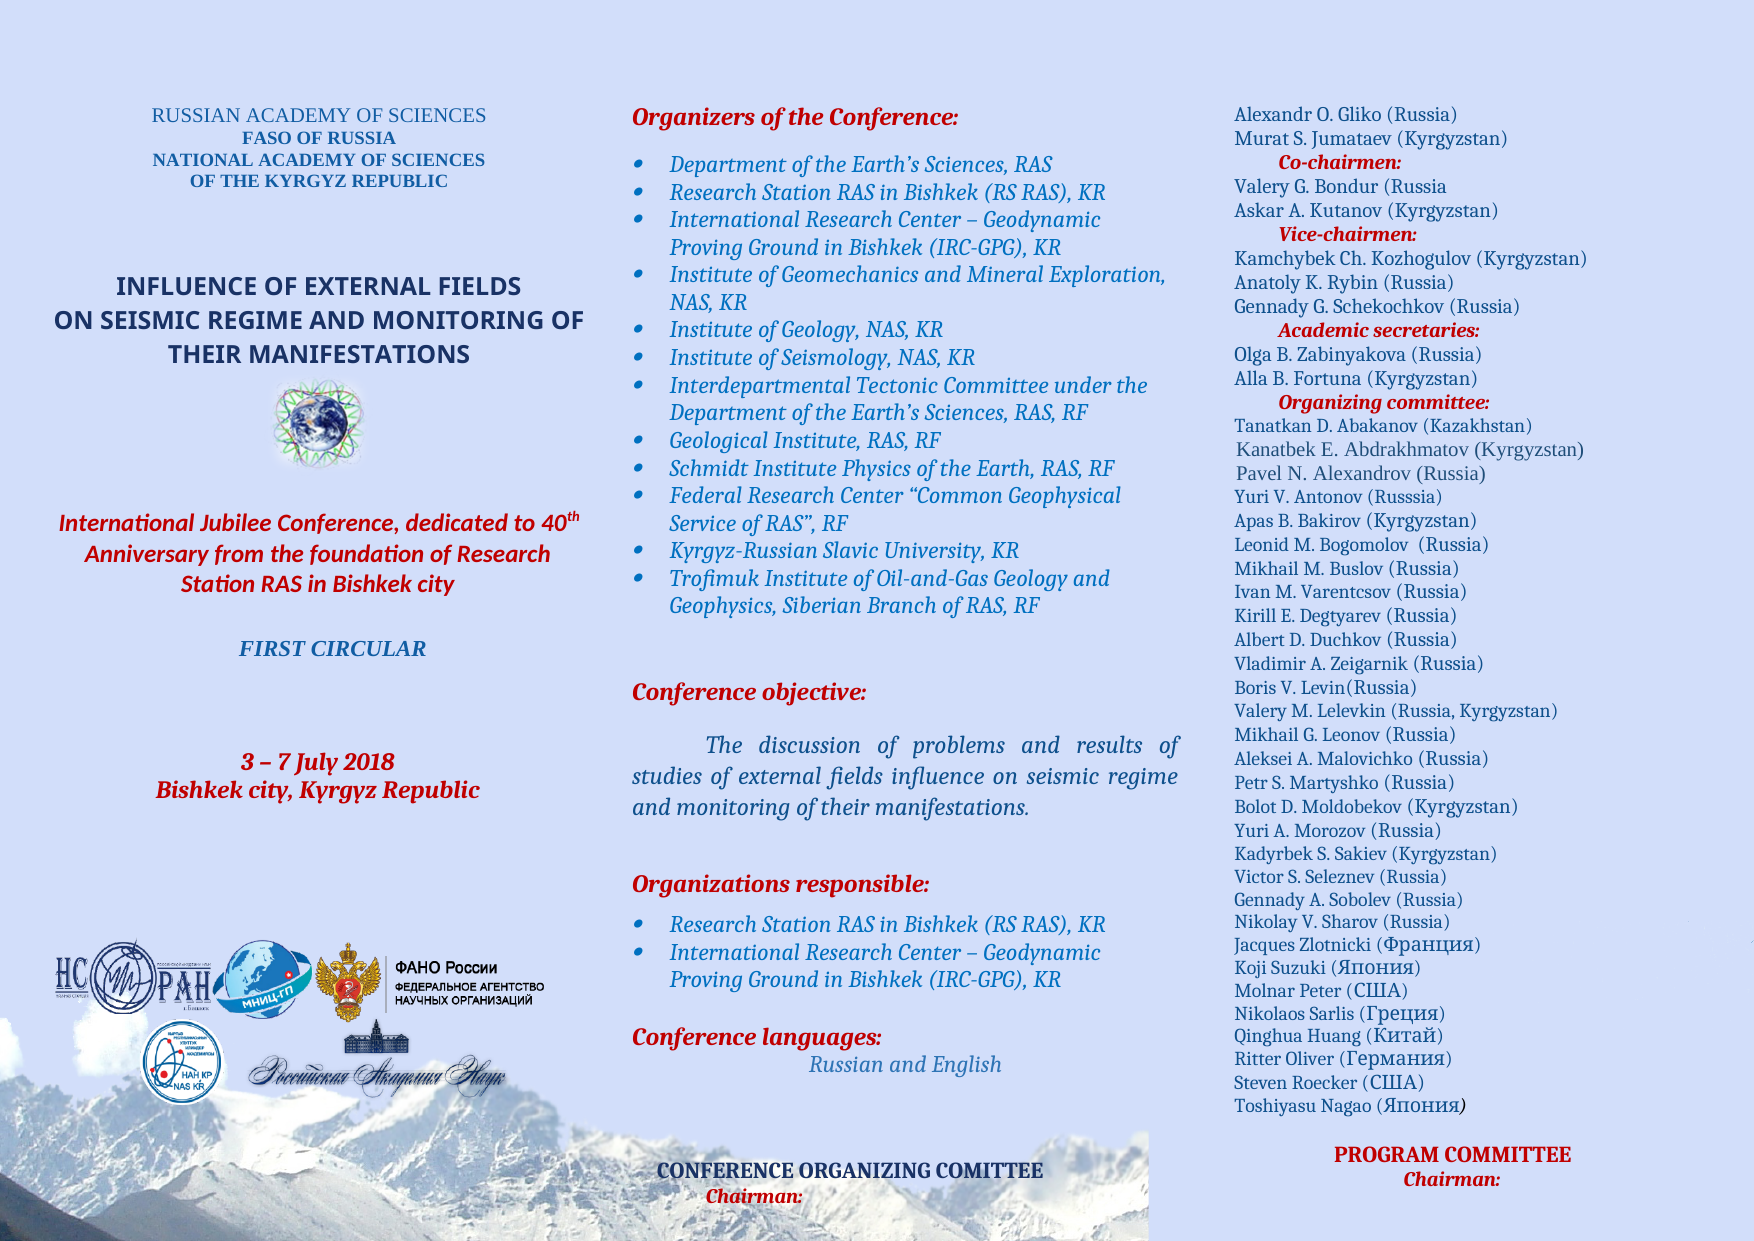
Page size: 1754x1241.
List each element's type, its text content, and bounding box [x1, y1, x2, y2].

text Pavel N. Alexandrov (Russia) [1204, 461, 1701, 485]
text Mikhail G. Leonov (Russia) [1234, 723, 1701, 747]
text Aleksei A. Malovichko (Russia) [1234, 747, 1701, 771]
text Kamchybek Ch. Kozhogulov (Kyrgyzstan) [1234, 247, 1701, 271]
text Yuri V. Antonov (Russsia) [1234, 485, 1701, 508]
text Ivan M. Varentcsov (Russia) [1234, 580, 1701, 604]
list Russian and English [632, 1051, 1181, 1079]
text Co-chairmen: [1204, 151, 1701, 175]
text Valery M. Lelevkin (Russia, Kyrgyzstan) [1234, 700, 1701, 723]
picture [0, 0, 1754, 1241]
text Mikhail M. Buslov (Russia) [1234, 556, 1701, 580]
text Nikolay V. Sharov (Russia) [1234, 911, 1701, 934]
text Petr S. Martyshko (Russia) [1234, 771, 1701, 794]
list Interdepartmental Tectonic Committee under the Department of the Earth’s Sciences, RAS, RF [632, 372, 1181, 427]
text Chairman: [632, 1184, 1181, 1208]
text Askar A. Kutanov (Kyrgyzstan) [1234, 199, 1701, 223]
text RUSSIAN ACADEMY OF SCIENCES [53, 103, 584, 127]
list International Research Center – Geodynamic Proving Ground in Bishkek (IRC-GPG), KR [632, 206, 1181, 261]
text Chairman: [1204, 1168, 1701, 1192]
text Organizers of the Conference: [53, 937, 584, 1112]
text ON SEISMIC REGIME AND MONITORING OF THEIR MANIFESTATIONS [53, 302, 584, 371]
text Kirill E. Degtyarev (Russia) [1234, 604, 1701, 628]
list Conference languages: [632, 1023, 1181, 1051]
text Leonid M. Bogomolov (Russia) [1234, 532, 1701, 556]
list FIRST CIRCULAR [83, 635, 584, 662]
text Gennady G. Schekochkov (Russia) [1234, 295, 1701, 319]
text INFLUENCE OF EXTERNAL FIELDS [53, 268, 584, 302]
text Qinghua Huang (Китай) [1234, 1025, 1701, 1048]
text Victor S. Seleznev (Russia) [1234, 865, 1701, 888]
text Steven Roecker (США) [1234, 1071, 1701, 1094]
list International Research Center – Geodynamic Proving Ground in Bishkek (IRC-GPG), KR [632, 939, 1181, 994]
text faso OF rUSSIA [53, 127, 584, 149]
list Schmidt Institute Physics of the Earth, RAS, RF [632, 454, 1181, 482]
text Anatoly K. Rybin (Russia) [1234, 271, 1701, 295]
text Kanatbek E. Abdrakhmatov (Kyrgyzstan) [1204, 437, 1701, 461]
text Olga B. Zabinyakova (Russia) [1234, 343, 1701, 367]
text Ritter Oliver (Германия) [1234, 1048, 1701, 1071]
list Trofimuk Institute of Oil-and-Gas Geology and Geophysics, Siberian Branch of RAS, RF [632, 565, 1181, 620]
text Nikolaos Sarlis (Греция) [1234, 1002, 1701, 1025]
text PROGRAM COMMITTEE [1204, 1141, 1701, 1168]
text Tanatkan D. Abakanov (Kazakhstan) [1234, 414, 1701, 437]
text Jacques Zlotnicki (Франция) [1234, 934, 1701, 957]
list Geological Institute, RAS, RF [632, 427, 1181, 454]
text Vladimir A. Zeigarnik (Russia) [1234, 652, 1701, 676]
text Gennady A. Sobolev (Russia) [1234, 888, 1701, 911]
text Apas B. Bakirov (Kyrgyzstan) [1234, 508, 1701, 532]
text International Jubilee Conference, dedicated to 40th Anniversary from the foundation of Research Station RAS in Bishkek city [53, 507, 584, 599]
text Murat S. Jumataev (Kyrgyzstan) [1234, 127, 1701, 151]
list Organizations responsible: [632, 870, 1181, 898]
text The discussion of problems and results of studies of external fields influence on seismic regime and monitoring of their manifestations. [632, 731, 1181, 822]
text Albert D. Duchkov (Russia) [1234, 628, 1701, 652]
text Boris V. Levin(Russia) [1234, 676, 1701, 700]
text Bolot D. Moldobekov (Kyrgyzstan) [1234, 794, 1701, 818]
text Bishkek city, Kyrgyz Republic [53, 776, 584, 805]
text NATIONAL ACADEMY OF SCIENCES [53, 149, 584, 170]
text Organizing committee: [1204, 391, 1701, 414]
text Academic secretaries: [1204, 319, 1701, 343]
list Conference objective: [632, 677, 1181, 706]
list Institute of Geomechanics and Mineral Exploration, NAS, KR [632, 261, 1181, 316]
text Yuri A. Morozov (Russia) [1234, 818, 1701, 842]
text Koji Suzuki (Япония) [1234, 957, 1701, 979]
text Alla B. Fortuna (Kyrgyzstan) [1234, 367, 1701, 391]
list CONFERENCE ORGANIZING COMITTEE [632, 1158, 1181, 1184]
list Department of the Earth’s Sciences, RAS [632, 151, 1181, 178]
list Research Station RAS in Bishkek (RS RAS), KR [632, 178, 1181, 206]
list Institute of Seismology, NAS, KR [632, 344, 1181, 372]
list Kyrgyz-Russian Slavic University, KR [632, 537, 1181, 565]
list Research Station RAS in Bishkek (RS RAS), KR [632, 911, 1181, 939]
text Molnar Peter (США) [1234, 979, 1701, 1002]
list Federal Research Center “Common Geophysical Service of RAS”, RF [632, 482, 1181, 537]
text Valery G. Bondur (Russia [1234, 175, 1701, 199]
text Kadyrbek S. Sakiev (Kyrgyzstan) [1234, 842, 1701, 865]
text Toshiyasu Nagao (Япония) [1234, 1094, 1701, 1117]
text Vice-chairmen: [1204, 223, 1701, 247]
text 3 – 7 July 2018 [53, 748, 584, 776]
text OF THE KYRGYZ REPUBLIC [53, 170, 584, 192]
text Alexandr O. Gliko (Russia) [1234, 103, 1701, 127]
list Institute of Geology, NAS, KR [632, 316, 1181, 344]
